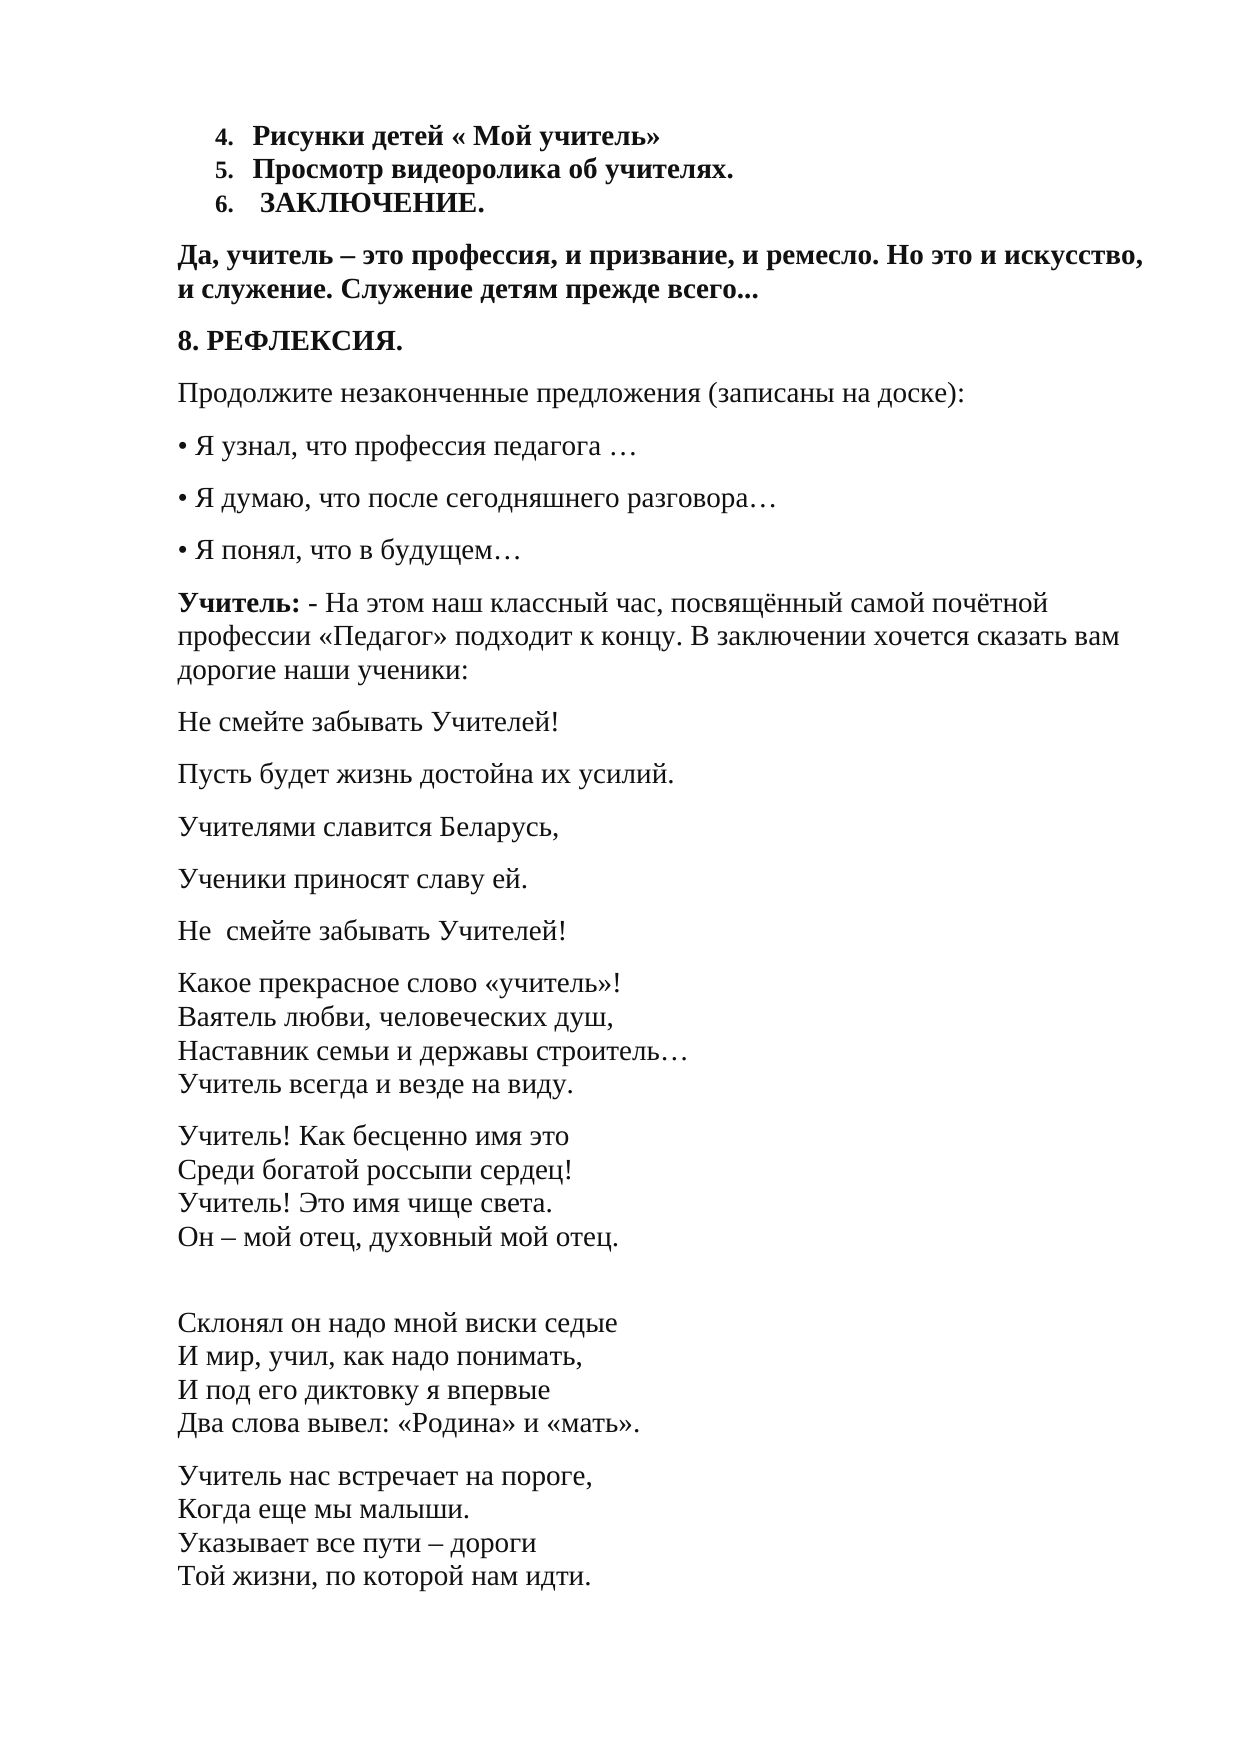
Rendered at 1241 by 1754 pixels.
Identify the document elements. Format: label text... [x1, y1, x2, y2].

text Не смейте забывать Учителей! [177, 913, 1152, 947]
text 8. РЕФЛЕКСИЯ. [177, 323, 1152, 357]
text Продолжите незаконченные предложения (записаны на доске): [177, 376, 1152, 409]
text Не смейте забывать Учителей! [177, 704, 1152, 738]
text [177, 1458, 1152, 1626]
text Учитель! Как бесценно имя это Среди богатой россыпи сердец! Учитель! Это имя чище света. Он – мой отец, духовный мой отец. [177, 1118, 1152, 1286]
text Учитель: - На этом наш классный час, посвящённый самой почётной профессии «Педагог» подходит к концу. В заключении хочется сказать вам дорогие наши ученики: [177, 585, 1152, 685]
text • Я думаю, что после сегодняшнего разговора… [177, 480, 1152, 514]
text Учителями славится Беларусь, [177, 809, 1152, 842]
text Пусть будет жизнь достойна их усилий. [177, 756, 1152, 790]
list Просмотр видеоролика об учителях. [215, 152, 1152, 185]
text • Я понял, что в будущем… [177, 532, 1152, 566]
text Какое прекрасное слово «учитель»! Ваятель любви, человеческих душ, Наставник семьи и державы строитель… Учитель всегда и везде на виду. [177, 966, 1152, 1100]
text Да, учитель – это профессия, и призвание, и ремесло. Но это и искусство, и служение. Служение детям прежде всего... [177, 237, 1152, 304]
list ЗАКЛЮЧЕНИЕ. [215, 185, 1152, 219]
text Склонял он надо мной виски седые И мир, учил, как надо понимать, И под его диктовку я впервые Два слова вывел: «Родина» и «мать». [177, 1305, 1152, 1439]
list Рисунки детей « Мой учитель» [215, 118, 1152, 152]
text • Я узнал, что профессия педагога … [177, 428, 1152, 461]
text Ученики приносят славу ей. [177, 861, 1152, 894]
